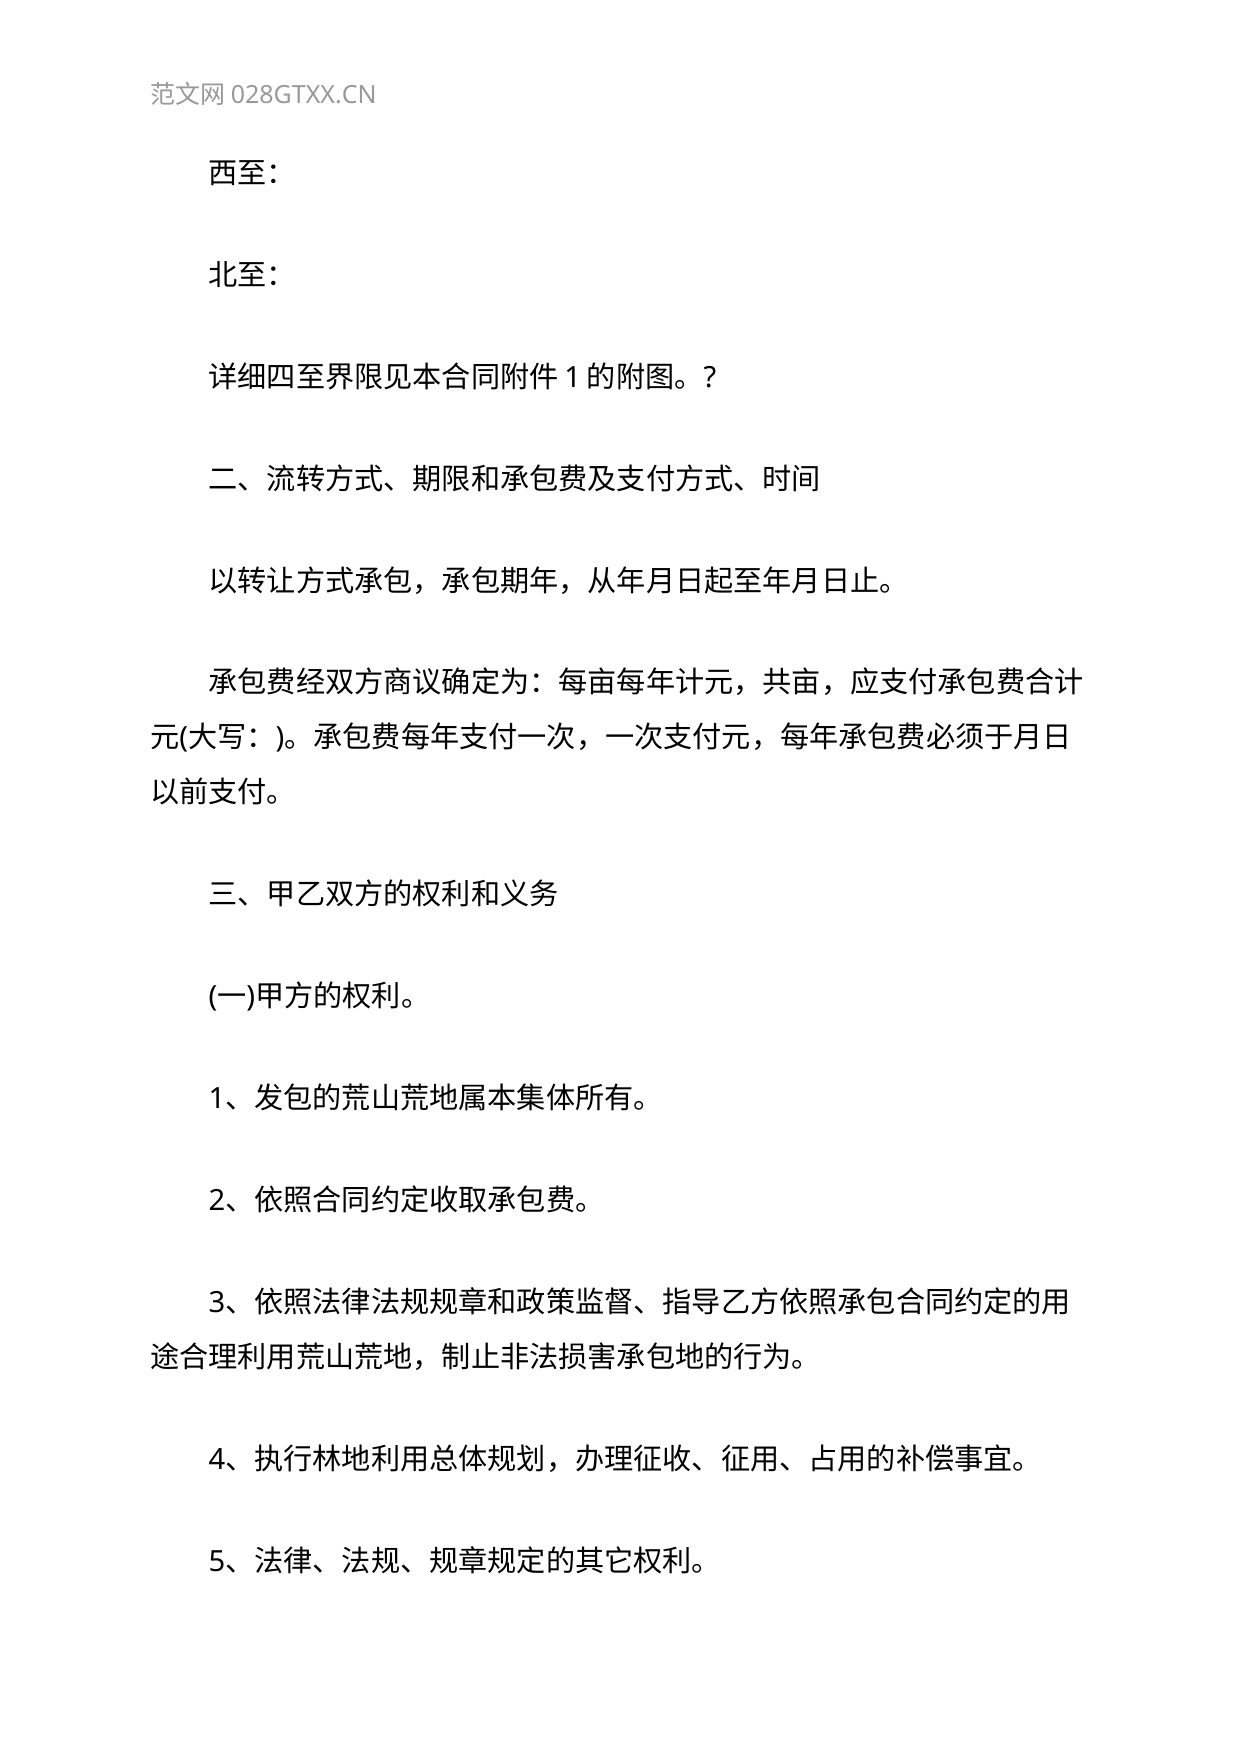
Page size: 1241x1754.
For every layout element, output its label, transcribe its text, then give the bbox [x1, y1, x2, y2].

text 二、流转方式、期限和承包费及支付方式、时间 [150, 456, 1090, 498]
text 4、执行林地利用总体规划，办理征收、征用、占用的补偿事宜。 [150, 1435, 1090, 1478]
text 详细四至界限见本合同附件1的附图。? [150, 353, 1090, 396]
text (一)甲方的权利。 [150, 972, 1090, 1015]
text 1、发包的荒山荒地属本集体所有。 [150, 1074, 1090, 1117]
text 三、甲乙双方的权利和义务 [150, 871, 1090, 913]
text 5、法律、法规、规章规定的其它权利。 [150, 1537, 1090, 1579]
text 西至： [150, 150, 1090, 192]
text 承包费经双方商议确定为：每亩每年计元，共亩，应支付承包费合计元(大写：)。承包费每年支付一次，一次支付元，每年承包费必须于月日以前支付。 [150, 659, 1090, 811]
text 以转让方式承包，承包期年，从年月日起至年月日止。 [150, 557, 1090, 599]
text 北至： [150, 252, 1090, 294]
text 2、依照合同约定收取承包费。 [150, 1176, 1090, 1219]
text 3、依照法律法规规章和政策监督、指导乙方依照承包合同约定的用途合理利用荒山荒地，制止非法损害承包地的行为。 [150, 1278, 1090, 1376]
